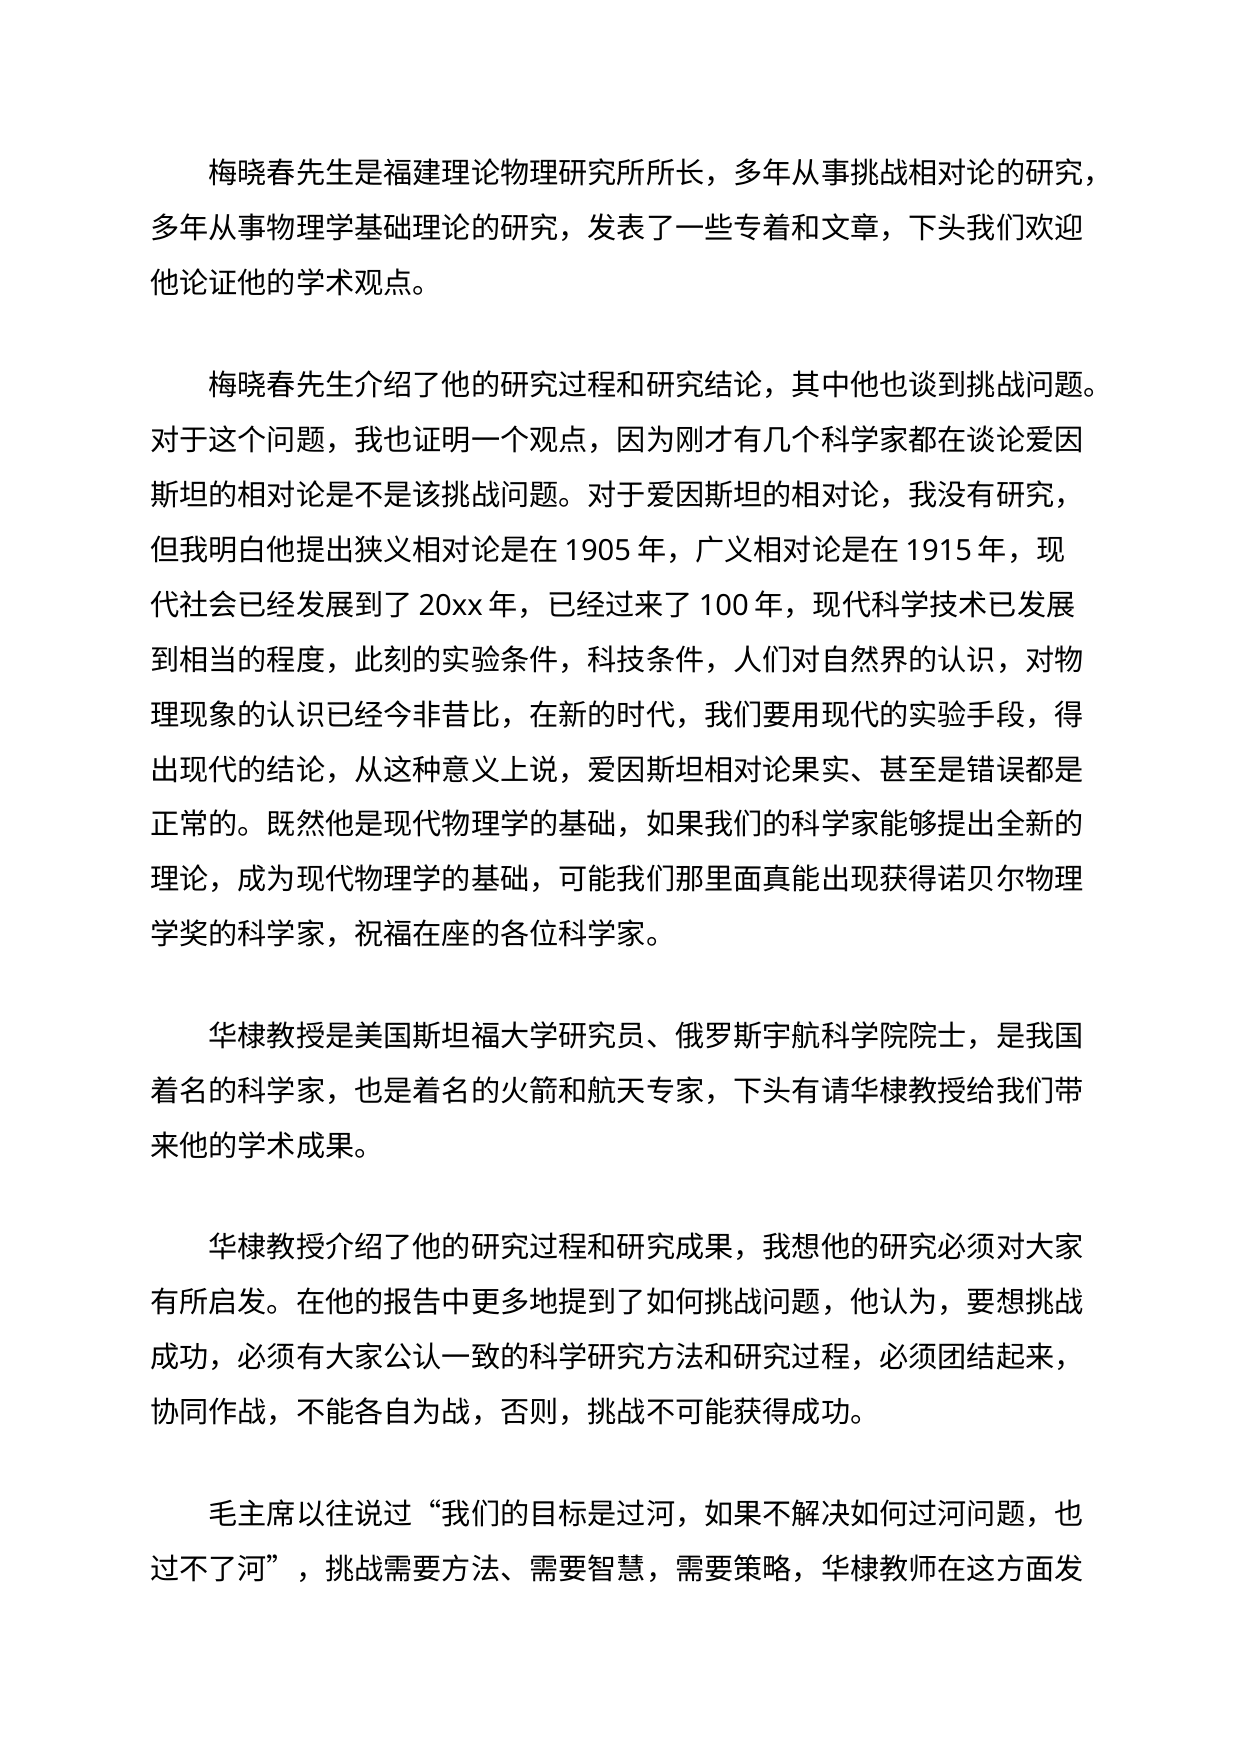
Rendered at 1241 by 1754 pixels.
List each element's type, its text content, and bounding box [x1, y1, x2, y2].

text 梅晓春先生是福建理论物理研究所所长，多年从事挑战相对论的研究，多年从事物理学基础理论的研究，发表了一些专着和文章，下头我们欢迎他论证他的学术观点。 [150, 150, 1090, 302]
text 梅晓春先生介绍了他的研究过程和研究结论，其中他也谈到挑战问题。对于这个问题，我也证明一个观点，因为刚才有几个科学家都在谈论爱因斯坦的相对论是不是该挑战问题。对于爱因斯坦的相对论，我没有研究，但我明白他提出狭义相对论是在1905年，广义相对论是在1915年，现代社会已经发展到了20xx年，已经过来了100年，现代科学技术已发展到相当的程度，此刻的实验条件，科技条件，人们对自然界的认识，对物理现象的认识已经今非昔比，在新的时代，我们要用现代的实验手段，得出现代的结论，从这种意义上说，爱因斯坦相对论果实、甚至是错误都是正常的。既然他是现代物理学的基础，如果我们的科学家能够提出全新的理论，成为现代物理学的基础，可能我们那里面真能出现获得诺贝尔物理学奖的科学家，祝福在座的各位科学家。 [150, 362, 1090, 953]
text 华棣教授是美国斯坦福大学研究员、俄罗斯宇航科学院院士，是我国着名的科学家，也是着名的火箭和航天专家，下头有请华棣教授给我们带来他的学术成果。 [150, 1012, 1090, 1164]
text 华棣教授介绍了他的研究过程和研究成果，我想他的研究必须对大家有所启发。在他的报告中更多地提到了如何挑战问题，他认为，要想挑战成功，必须有大家公认一致的科学研究方法和研究过程，必须团结起来，协同作战，不能各自为战，否则，挑战不可能获得成功。 [150, 1224, 1090, 1431]
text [150, 1491, 1090, 1588]
